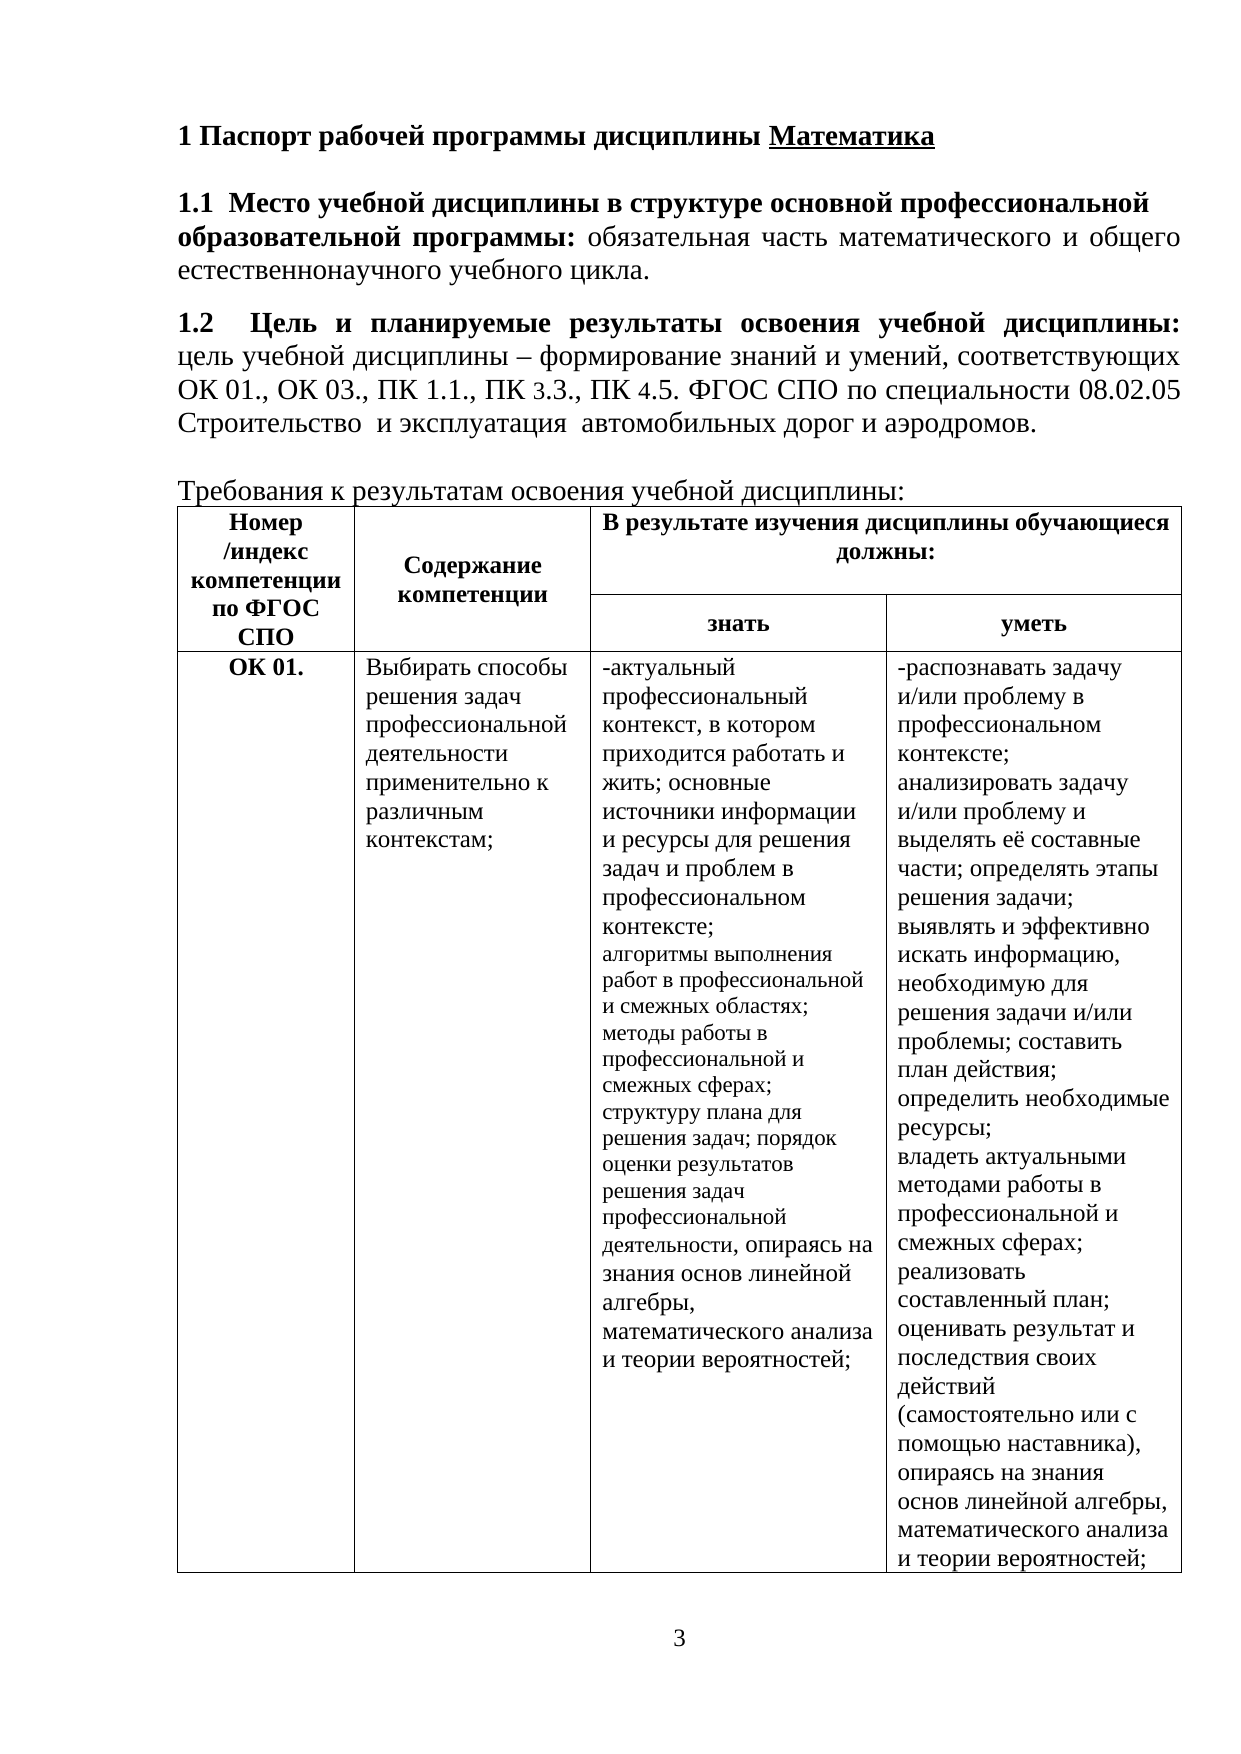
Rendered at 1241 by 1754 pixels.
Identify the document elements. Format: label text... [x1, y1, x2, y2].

table_cell ОК 01. [178, 652, 354, 1572]
table_header Содержание компетенции [355, 507, 590, 651]
table_cell уметь [887, 595, 1181, 651]
text образовательной программы: обязательная часть математического и общего естественнонаучного учебного цикла. [177, 219, 1181, 286]
text 1.1 Место учебной дисциплины в структуре основной профессиональной [177, 185, 1201, 219]
text 1.2 Цель и планируемые результаты освоения учебной дисциплины: цель учебной дисциплины – формирование знаний и умений, соответствующих ОК 01., ОК 03., ПК 1.1., ПК 3.3., ПК 4.5. ФГОС СПО по специальности 08.02.05 Строительство и эксплуатация автомобильных дорог и аэродромов. [177, 305, 1181, 439]
text Требования к результатам освоения учебной дисциплины: [177, 473, 1181, 506]
text 1 Паспорт рабочей программы дисциплины Математика [177, 118, 1181, 152]
table_header Номер /индекс компетенции по ФГОС СПО [178, 507, 354, 651]
table_header В результате изучения дисциплины обучающиеся должны: [591, 507, 1181, 593]
table_cell знать [591, 595, 886, 651]
table_cell Выбирать способы решения задач профессиональной деятельности применительно к различным контекстам; [355, 652, 590, 1572]
table_cell -актуальный профессиональный контекст, в котором приходится работать и жить; основные источники информации и ресурсы для решения задач и проблем в профессиональном контексте; алгоритмы выполнения работ в профессиональной и смежных областях; методы работы в профессиональной и смежных сферах; структуру плана для решения задач; порядок оценки результатов решения задач профессиональной деятельности, опираясь на знания основ линейной алгебры, математического анализа и теории вероятностей; [591, 652, 886, 1572]
table_cell -распознавать задачу и/или проблему в профессиональном контексте; анализировать задачу и/или проблему и выделять её составные части; определять этапы решения задачи; выявлять и эффективно искать информацию, необходимую для решения задачи и/или проблемы; составить план действия; определить необходимые ресурсы; владеть актуальными методами работы в профессиональной и смежных сферах; реализовать составленный план; оценивать результат и последствия своих действий (самостоятельно или с помощью наставника), опираясь на знания основ линейной алгебры, математического анализа и теории вероятностей; [887, 652, 1181, 1572]
